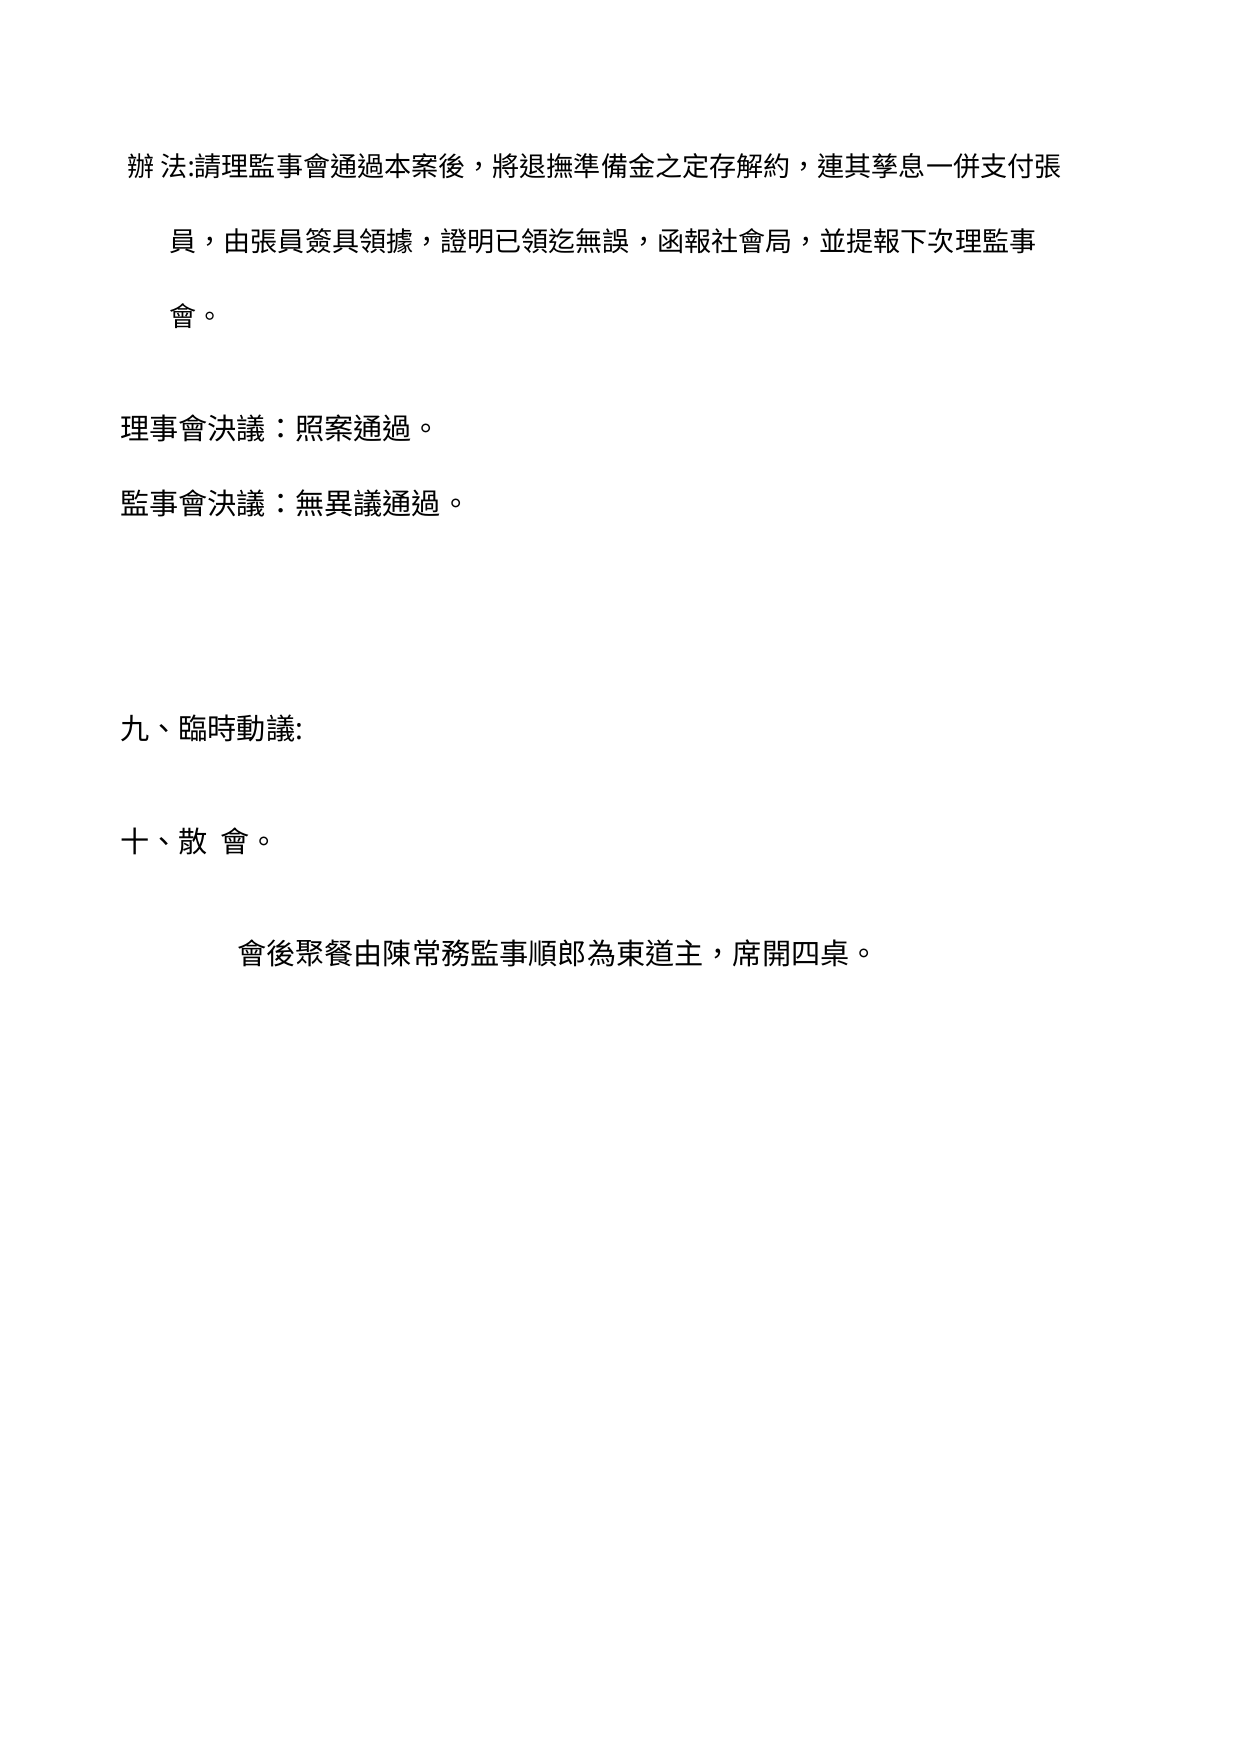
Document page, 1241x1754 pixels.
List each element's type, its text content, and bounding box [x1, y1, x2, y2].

text 監事會決議：無異議通過。 [120, 464, 1120, 539]
text 會。 [120, 277, 1120, 352]
text 辦 法:請理監事會通過本案後，將退撫準備金之定存解約，連其孳息一併支付張 [120, 127, 1120, 202]
text 會後聚餐由陳常務監事順郎為東道主，席開四桌。 [120, 914, 1120, 989]
text 十、散 會。 [120, 802, 1120, 877]
text 員，由張員簽具領據，證明已領迄無誤，函報社會局，並提報下次理監事 [120, 202, 1120, 277]
text 理事會決議：照案通過。 [120, 389, 1120, 464]
text 九、臨時動議: [120, 689, 1120, 764]
